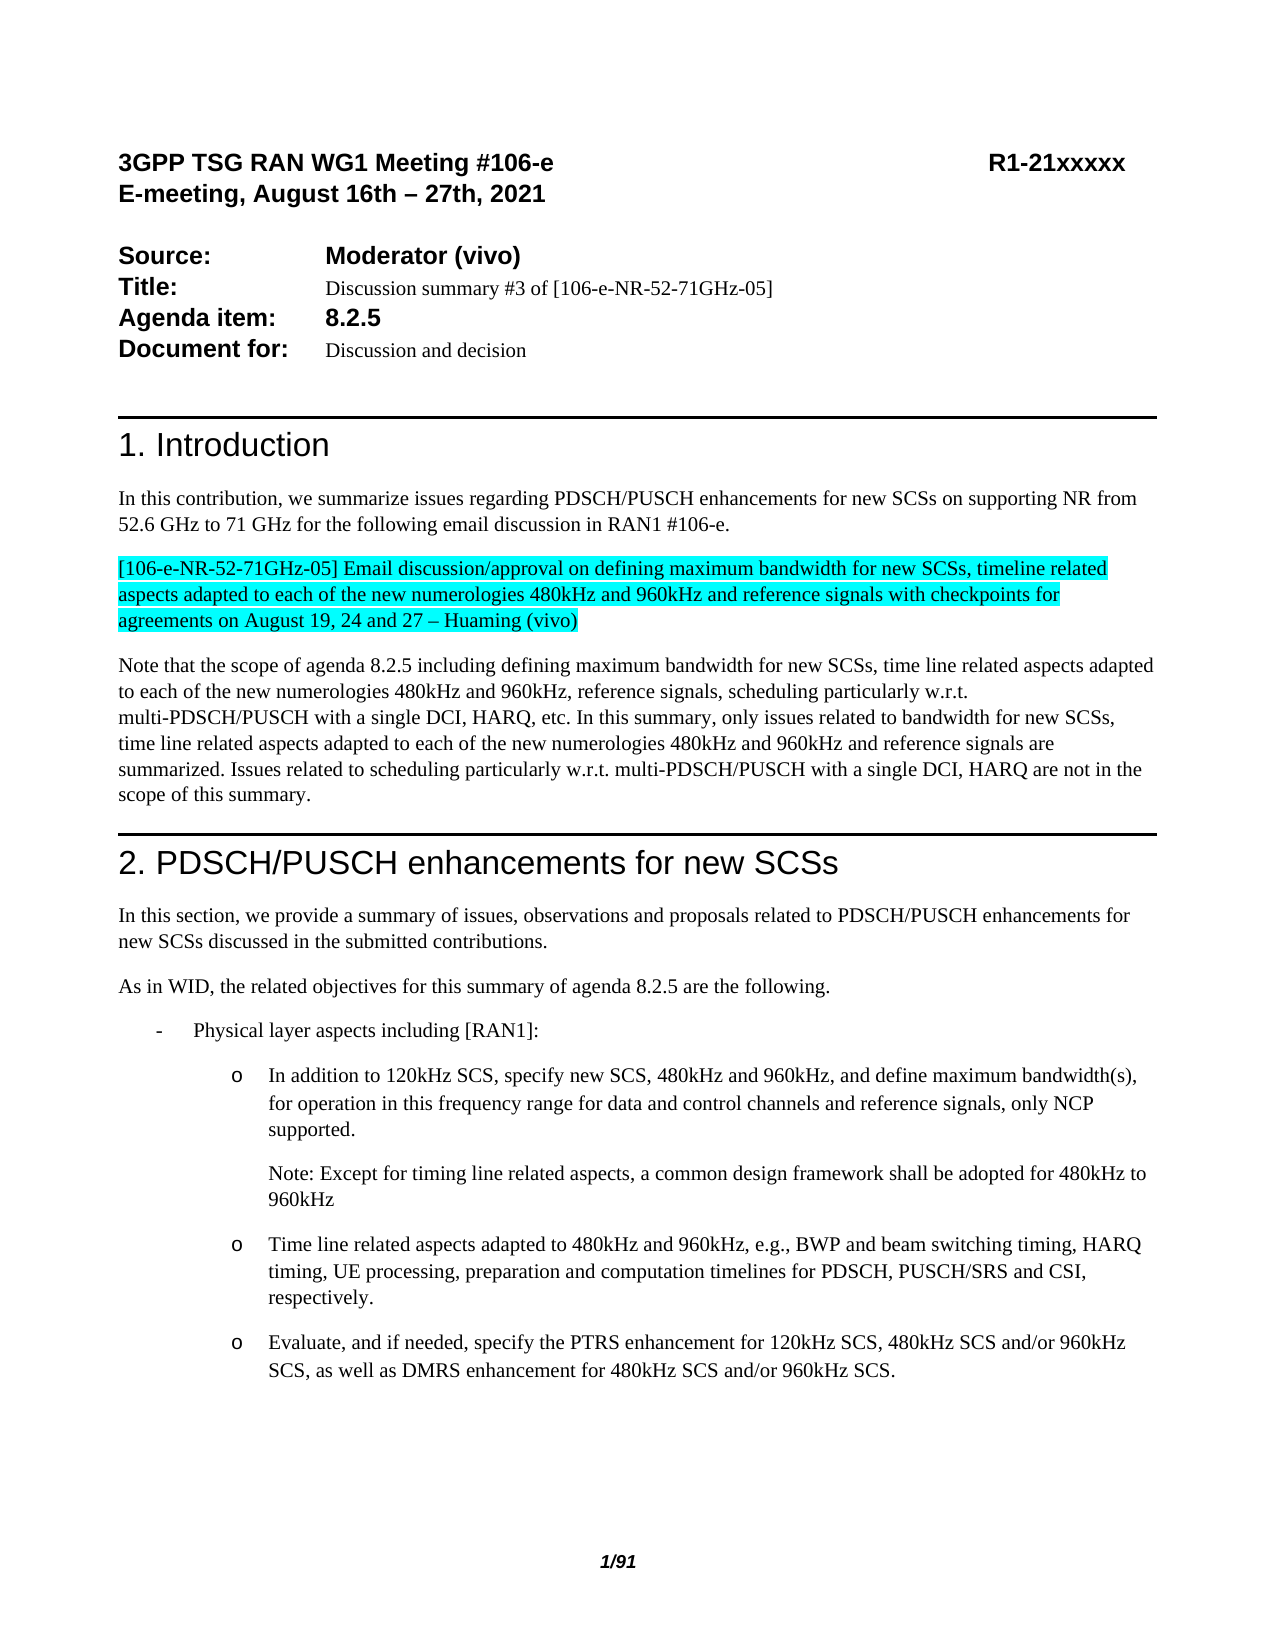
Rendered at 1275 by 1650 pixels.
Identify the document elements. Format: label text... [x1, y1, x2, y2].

text E-meeting, August 16th – 27th, 2021 [118, 179, 1157, 207]
text Source: Moderator (vivo) [118, 241, 1157, 269]
text [106-e-NR-52-71GHz-05] Email discussion/approval on defining maximum bandwidth for new SCSs, timeline related aspects adapted to each of the new numerologies 480kHz and 960kHz and reference signals with checkpoints for agreements on August 19, 24 and 27 – Huaming (vivo) [118, 556, 1157, 632]
list Physical layer aspects including [RAN1]: [156, 1018, 1157, 1042]
text Title: [118, 272, 1157, 301]
text Document for: [118, 334, 1157, 363]
text 3GPP TSG RAN WG1 Meeting #106-e R1-21xxxxx [118, 148, 1157, 176]
subtitle PDSCH/PUSCH enhancements for new SCSs [118, 836, 1157, 881]
text Agenda item: 8.2.5 [118, 303, 1157, 332]
list Evaluate, and if needed, specify the PTRS enhancement for 120kHz SCS, 480kHz SCS and/or 960kHz SCS, as well as DMRS enhancement for 480kHz SCS and/or 960kHz SCS. [231, 1330, 1157, 1382]
list In addition to 120kHz SCS, specify new SCS, 480kHz and 960kHz, and define maximum bandwidth(s), for operation in this frequency range for data and control channels and reference signals, only NCP supported. [231, 1063, 1157, 1141]
subtitle Introduction [118, 419, 1157, 464]
text Note: Except for timing line related aspects, a common design framework shall be adopted for 480kHz to 960kHz [268, 1161, 1157, 1211]
text In this section, we provide a summary of issues, observations and proposals related to PDSCH/PUSCH enhancements for new SCSs discussed in the submitted contributions. [118, 903, 1157, 953]
text Note that the scope of agenda 8.2.5 including defining maximum bandwidth for new SCSs, time line related aspects adapted to each of the new numerologies 480kHz and 960kHz, reference signals, scheduling particularly w.r.t. multi-PDSCH/PUSCH with a single DCI, HARQ, etc. In this summary, only issues related to bandwidth for new SCSs, time line related aspects adapted to each of the new numerologies 480kHz and 960kHz and reference signals are summarized. Issues related to scheduling particularly w.r.t. multi-PDSCH/PUSCH with a single DCI, HARQ are not in the scope of this summary. [118, 653, 1157, 806]
text As in WID, the related objectives for this summary of agenda 8.2.5 are the following. [118, 973, 1157, 998]
text In this contribution, we summarize issues regarding PDSCH/PUSCH enhancements for new SCSs on supporting NR from 52.6 GHz to 71 GHz for the following email discussion in RAN1 #106-e. [118, 486, 1157, 536]
list Time line related aspects adapted to 480kHz and 960kHz, e.g., BWP and beam switching timing, HARQ timing, UE processing, preparation and computation timelines for PDSCH, PUSCH/SRS and CSI, respectively. [231, 1232, 1157, 1309]
